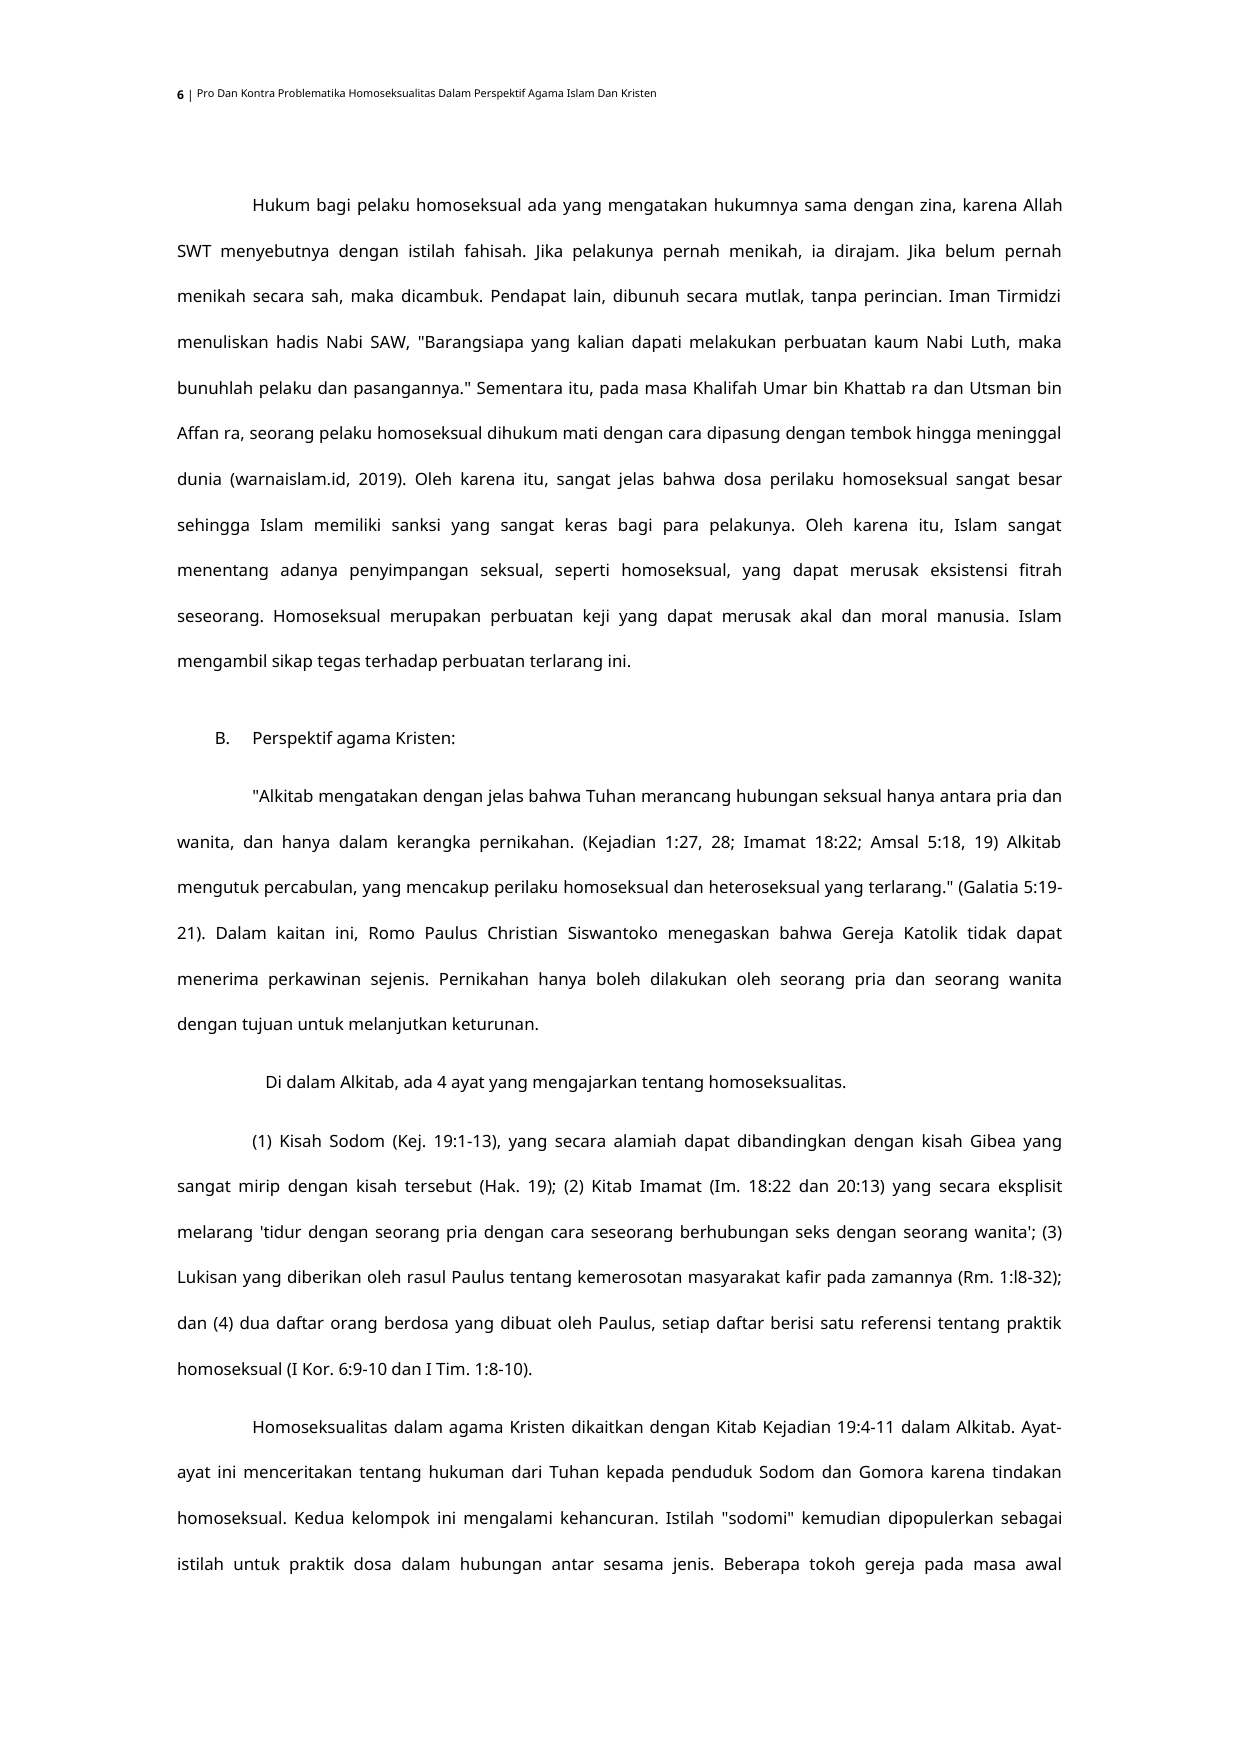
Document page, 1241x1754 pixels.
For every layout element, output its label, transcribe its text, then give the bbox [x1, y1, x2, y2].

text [177, 1398, 1063, 1575]
text (1) Kisah Sodom (Kej. 19:1-13), yang secara alamiah dapat dibandingkan dengan kisah Gibea yang sangat mirip dengan kisah tersebut (Hak. 19); (2) Kitab Imamat (Im. 18:22 dan 20:13) yang secara eksplisit melarang 'tidur dengan seorang pria dengan cara seseorang berhubungan seks dengan seorang wanita'; (3) Lukisan yang diberikan oleh rasul Paulus tentang kemerosotan masyarakat kafir pada zamannya (Rm. 1:l8-32); dan (4) dua daftar orang berdosa yang dibuat oleh Paulus, setiap daftar berisi satu referensi tentang praktik homoseksual (I Kor. 6:9-10 dan I Tim. 1:8-10). [177, 1112, 1063, 1380]
text Hukum bagi pelaku homoseksual ada yang mengatakan hukumnya sama dengan zina, karena Allah SWT menyebutnya dengan istilah fahisah. Jika pelakunya pernah menikah, ia dirajam. Jika belum pernah menikah secara sah, maka dicambuk. Pendapat lain, dibunuh secara mutlak, tanpa perincian. Iman Tirmidzi menuliskan hadis Nabi SAW, "Barangsiapa yang kalian dapati melakukan perbuatan kaum Nabi Luth, maka bunuhlah pelaku dan pasangannya." Sementara itu, pada masa Khalifah Umar bin Khattab ra dan Utsman bin Affan ra, seorang pelaku homoseksual dihukum mati dengan cara dipasung dengan tembok hingga meninggal dunia (warnaislam.id, 2019). Oleh karena itu, sangat jelas bahwa dosa perilaku homoseksual sangat besar sehingga Islam memiliki sanksi yang sangat keras bagi para pelakunya. Oleh karena itu, Islam sangat menentang adanya penyimpangan seksual, seperti homoseksual, yang dapat merusak eksistensi fitrah seseorang. Homoseksual merupakan perbuatan keji yang dapat merusak akal dan moral manusia. Islam mengambil sikap tegas terhadap perbuatan terlarang ini. [177, 177, 1063, 673]
list Perspektif agama Kristen: [214, 710, 1063, 749]
text Di dalam Alkitab, ada 4 ayat yang mengajarkan tentang homoseksualitas. [177, 1054, 1063, 1094]
text "Alkitab mengatakan dengan jelas bahwa Tuhan merancang hubungan seksual hanya antara pria dan wanita, dan hanya dalam kerangka pernikahan. (Kejadian 1:27, 28; Imamat 18:22; Amsal 5:18, 19) Alkitab mengutuk percabulan, yang mencakup perilaku homoseksual dan heteroseksual yang terlarang." (Galatia 5:19-21). Dalam kaitan ini, Romo Paulus Christian Siswantoko menegaskan bahwa Gereja Katolik tidak dapat menerima perkawinan sejenis. Pernikahan hanya boleh dilakukan oleh seorang pria dan seorang wanita dengan tujuan untuk melanjutkan keturunan. [177, 768, 1063, 1036]
